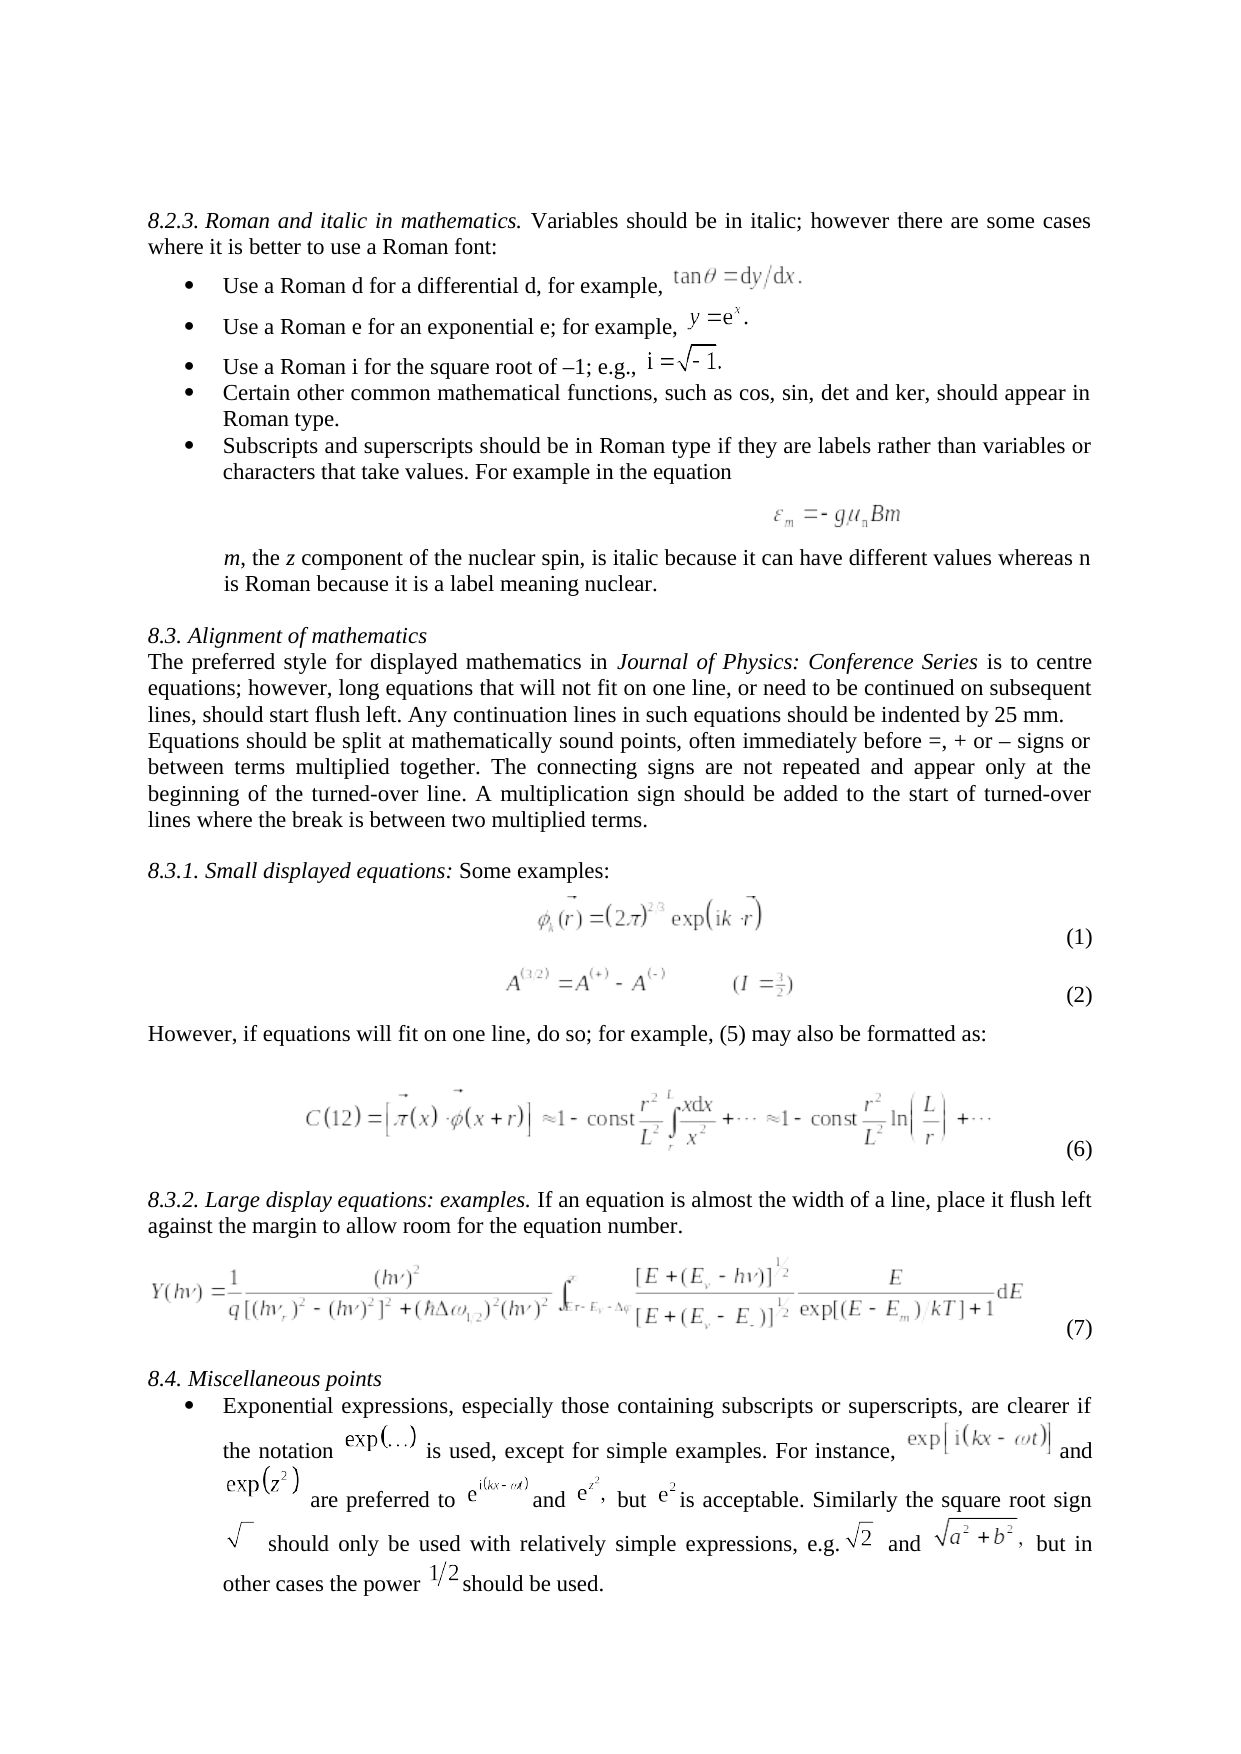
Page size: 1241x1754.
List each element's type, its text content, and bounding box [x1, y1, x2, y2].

text However, if equations will fit on one line, do so; for example, (5) may also be formatted as: [148, 1020, 1092, 1047]
text (1) [148, 896, 1092, 950]
text Exponential expressions, especially those containing subscripts or superscripts, are clearer if the notation is used, except for simple examples. For instance, and are preferred to and but is acceptable. Similarly the square root sign should only be used with relatively simple expressions, e.g. and but in other cases the power should be used. [185, 1392, 1092, 1596]
text Miscellaneous points [148, 1366, 1092, 1392]
text Equations should be split at mathematically sound points, often immediately before =, + or – signs or between terms multiplied together. The connecting signs are not repeated and appear only at the beginning of the turned-over line. A multiplication sign should be added to the start of turned-over lines where the break is between two multiplied terms. [148, 727, 1092, 832]
text Certain other common mathematical functions, such as cos, sin, det and ker, should appear in Roman type. [185, 379, 1092, 432]
text (6) [148, 1086, 1092, 1161]
text Subscripts and superscripts should be in Roman type if they are labels rather than variables or characters that take values. For example in the equation [185, 432, 1092, 484]
text Use a Roman e for an exponential e; for example, [185, 299, 1092, 340]
list m, the z component of the nuclear spin, is italic because it can have different values whereas n is Roman because it is a label meaning nuclear. [223, 544, 1092, 597]
text The preferred style for displayed mathematics in Journal of Physics: Conference Series is to centre equations; however, long equations that will not fit on one line, or need to be continued on subsequent lines, should start flush left. Any continuation lines in such equations should be indented by 25 mm. [148, 648, 1092, 727]
text (2) [148, 962, 1092, 1008]
text Use a Roman i for the square root of –1; e.g., [185, 340, 1092, 379]
text Use a Roman d for a differential d, for example, [185, 259, 1092, 299]
text Small displayed equations: Some examples: [148, 857, 1092, 884]
text Large display equations: examples. If an equation is almost the width of a line, place it flush left against the margin to allow room for the equation number. [148, 1186, 1092, 1239]
text Roman and italic in mathematics. Variables should be in italic; however there are some cases where it is better to use a Roman font: [148, 207, 1092, 259]
text Alignment of mathematics [148, 622, 1092, 648]
text (7) [148, 1251, 1092, 1341]
